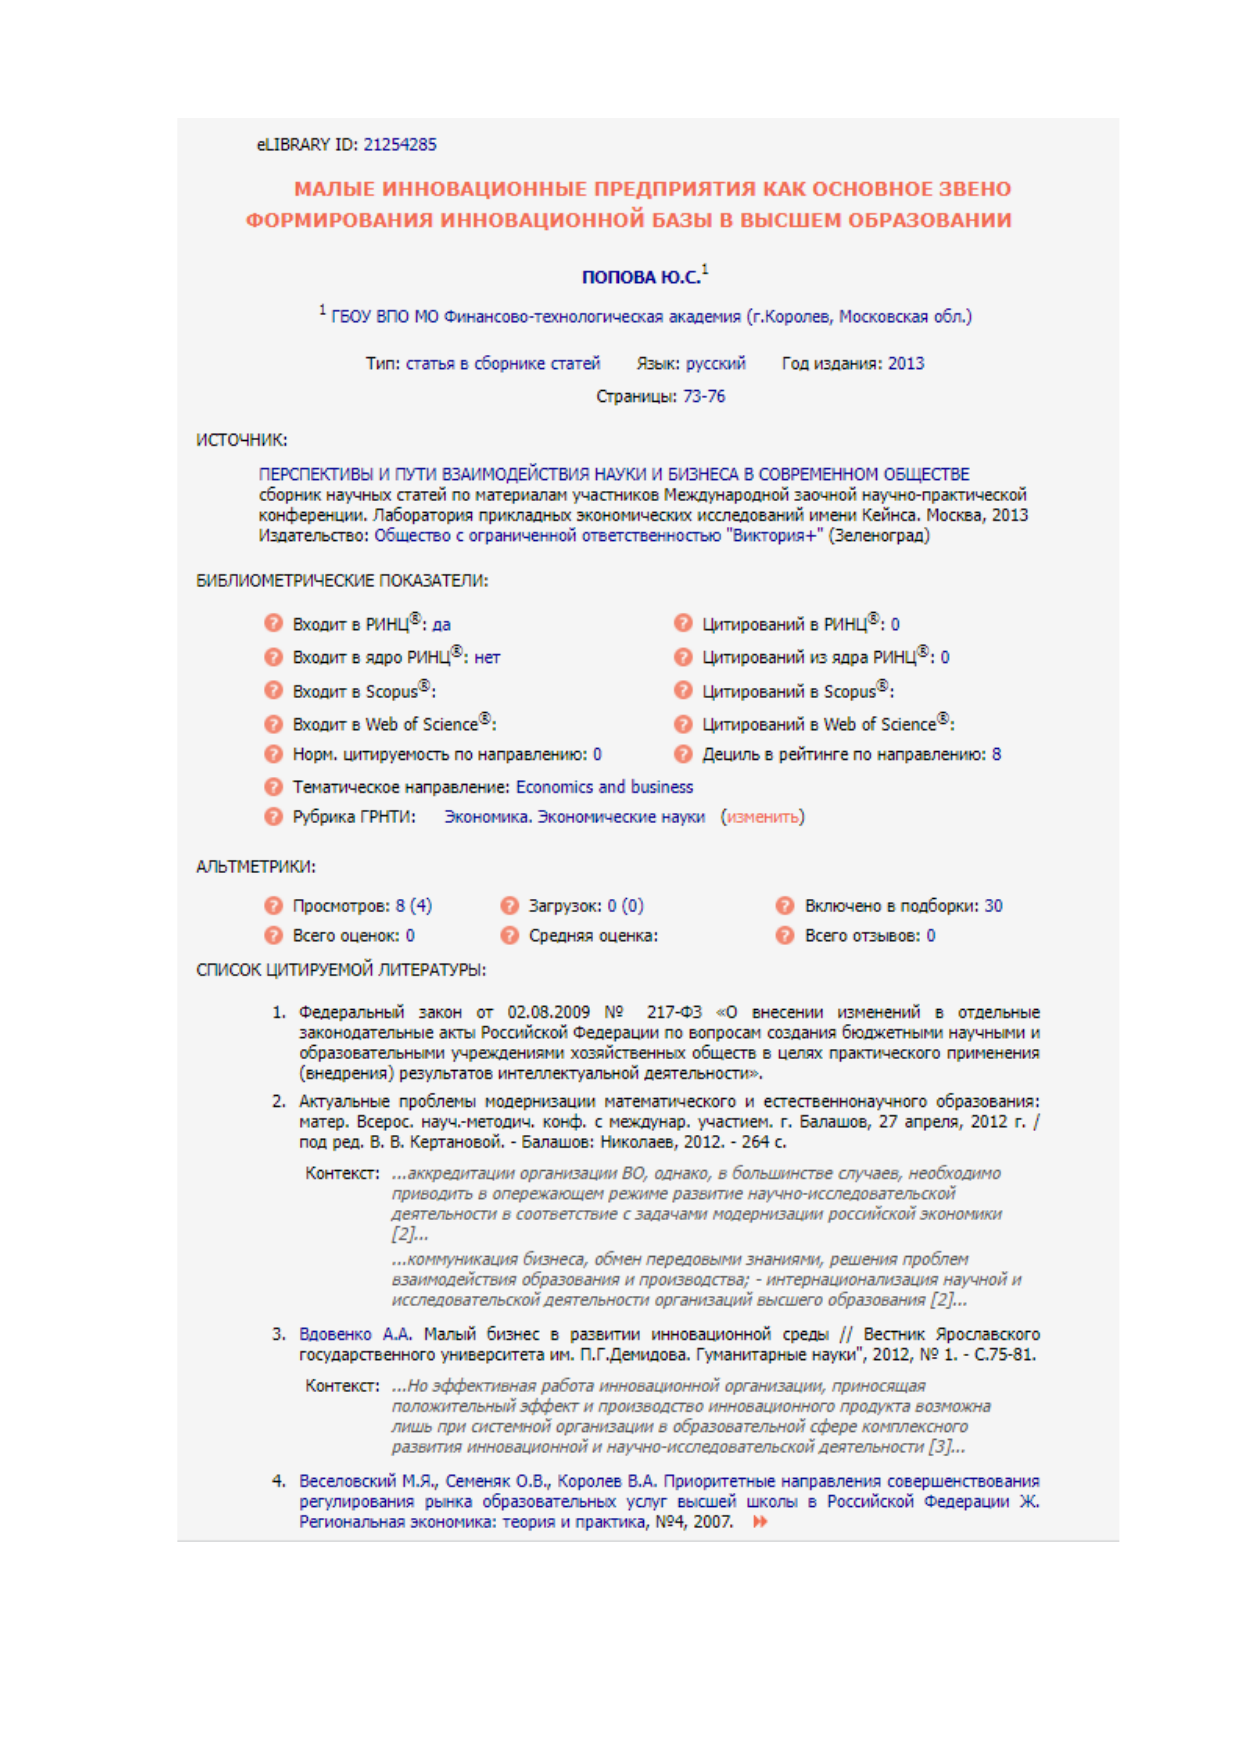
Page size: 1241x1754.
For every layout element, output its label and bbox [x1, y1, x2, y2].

picture [177, 118, 1120, 1542]
